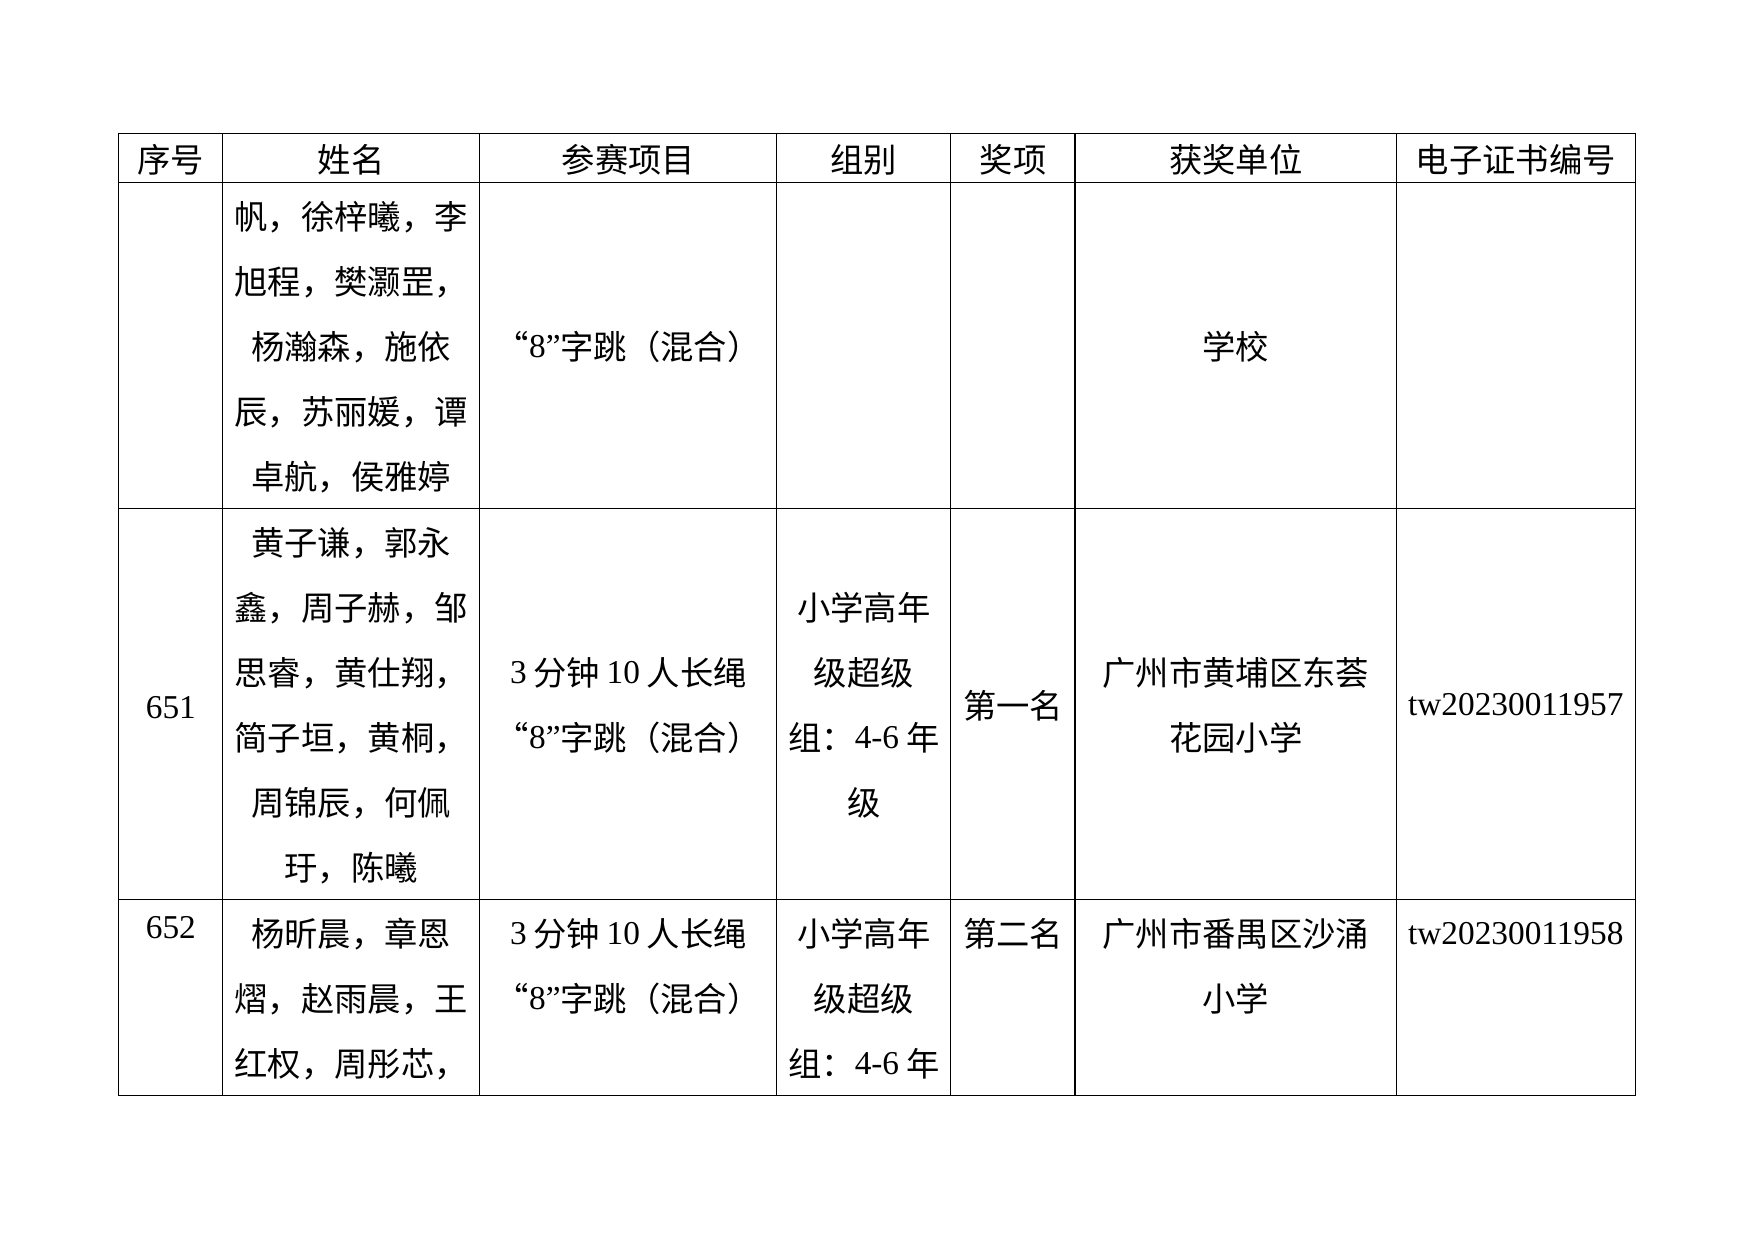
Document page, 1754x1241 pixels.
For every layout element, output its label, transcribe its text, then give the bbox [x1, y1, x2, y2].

table_header 序号 [119, 134, 222, 182]
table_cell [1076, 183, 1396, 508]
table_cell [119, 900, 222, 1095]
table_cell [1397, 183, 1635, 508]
table_header 奖项 [951, 134, 1074, 182]
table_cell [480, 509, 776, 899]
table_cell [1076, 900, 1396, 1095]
table_header 电子证书编号 [1397, 134, 1635, 182]
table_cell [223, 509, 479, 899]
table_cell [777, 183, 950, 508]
table_header 获奖单位 [1076, 134, 1396, 182]
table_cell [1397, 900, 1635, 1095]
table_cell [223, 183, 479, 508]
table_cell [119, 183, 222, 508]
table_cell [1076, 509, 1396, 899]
table_header 参赛项目 [480, 134, 776, 182]
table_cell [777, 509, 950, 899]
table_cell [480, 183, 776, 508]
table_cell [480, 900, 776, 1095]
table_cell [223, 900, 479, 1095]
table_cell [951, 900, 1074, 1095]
table_header 姓名 [223, 134, 479, 182]
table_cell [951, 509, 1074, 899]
table_header 组别 [777, 134, 950, 182]
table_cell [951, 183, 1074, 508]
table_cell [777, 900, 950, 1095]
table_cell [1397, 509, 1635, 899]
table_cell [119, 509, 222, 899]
